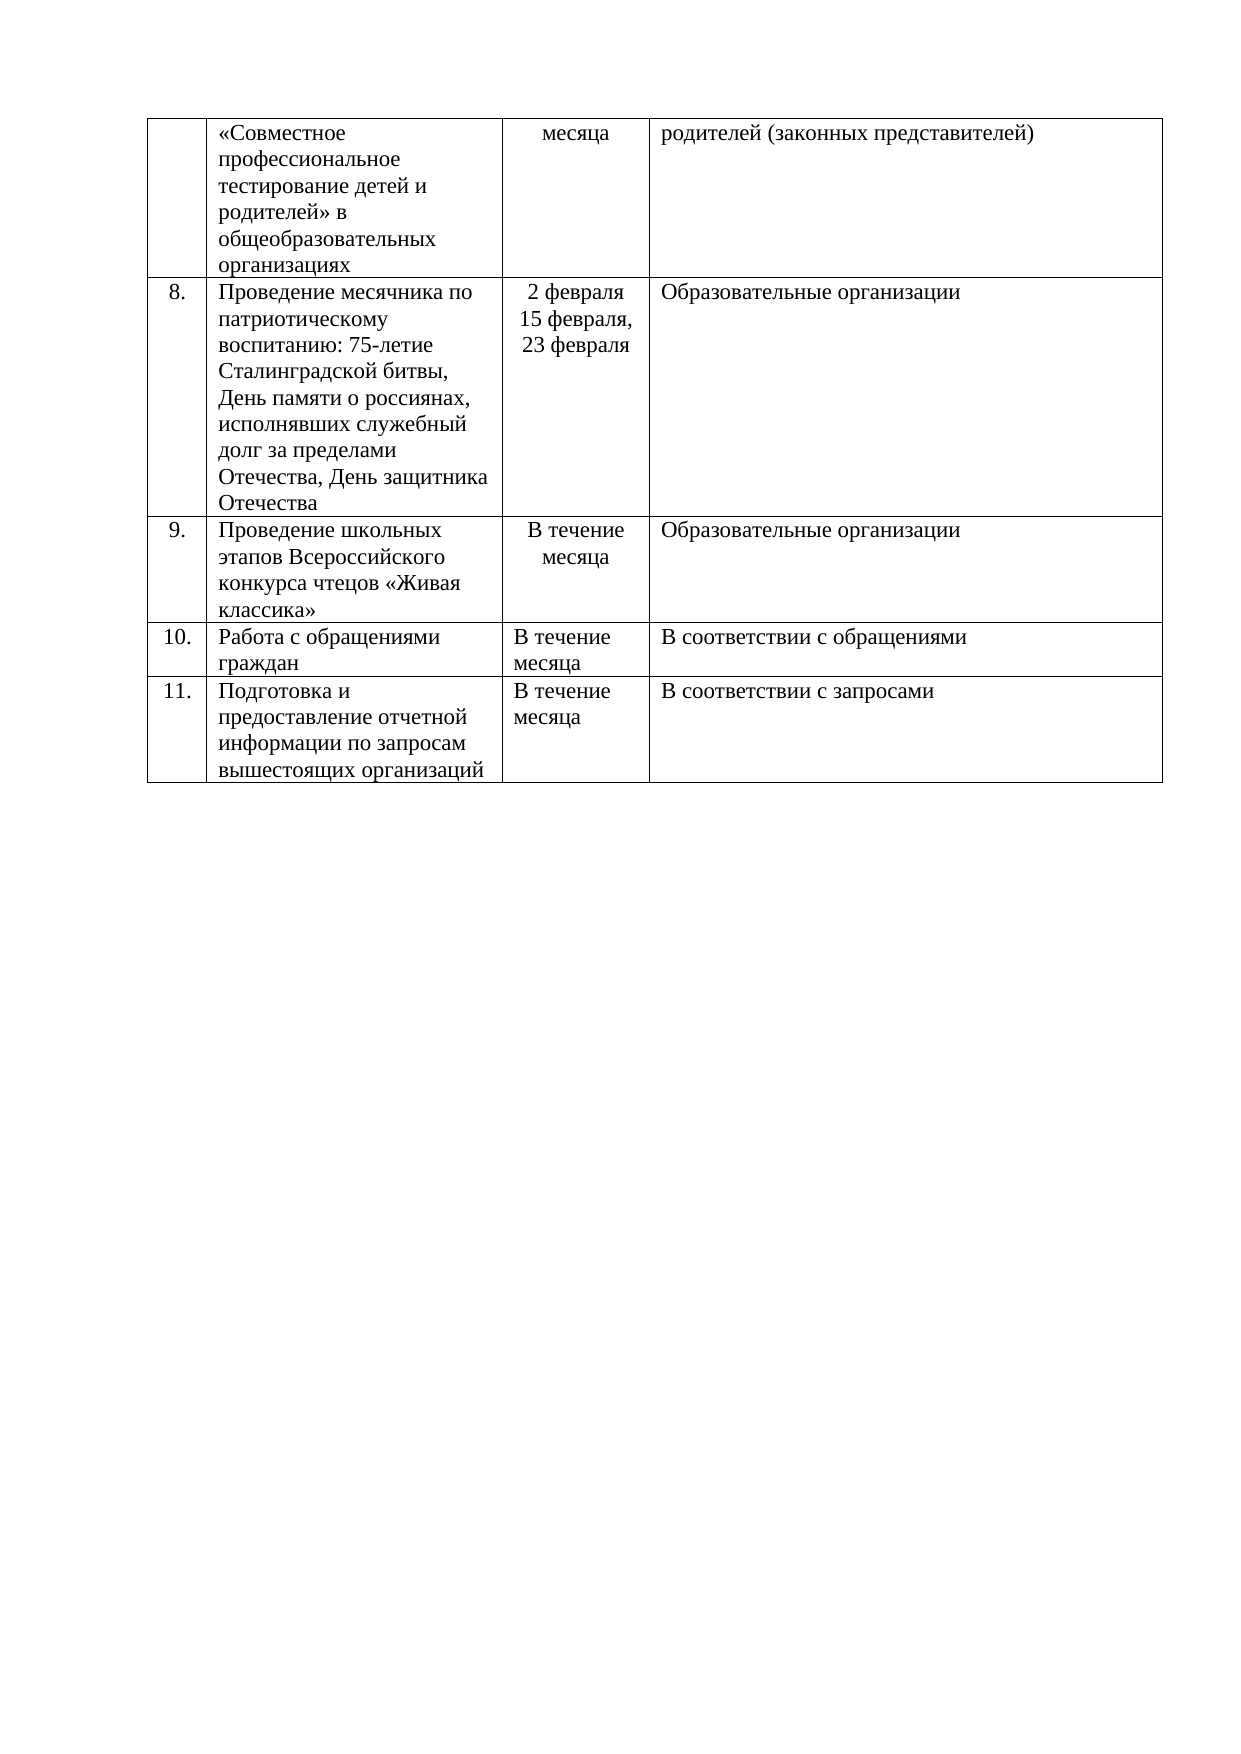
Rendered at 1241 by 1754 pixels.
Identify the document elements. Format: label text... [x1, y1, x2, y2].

table_cell Проведение месячника по патриотическому воспитанию: 75-летие Сталинградской битвы, День памяти о россиянах, исполнявших служебный долг за пределами Отечества, День защитника Отечества [207, 278, 502, 516]
table_cell Образовательные организации [650, 517, 1162, 622]
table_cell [650, 119, 1162, 277]
table_cell В течение месяца [503, 517, 649, 622]
table_cell Подготовка и предоставление отчетной информации по запросам вышестоящих организаций [207, 677, 502, 782]
table_cell 7. [148, 119, 206, 277]
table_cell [207, 119, 502, 277]
table_cell 9. [148, 517, 206, 622]
table_cell В течение месяца [503, 623, 649, 676]
table_cell Образовательные организации [650, 278, 1162, 516]
table_cell 2 февраля 15 февраля, 23 февраля [503, 278, 649, 516]
table_cell 10. [148, 623, 206, 676]
table_cell Работа с обращениями граждан [207, 623, 502, 676]
table_cell Проведение школьных этапов Всероссийского конкурса чтецов «Живая классика» [207, 517, 502, 622]
table_cell 11. [148, 677, 206, 782]
table_cell В течение месяца [503, 677, 649, 782]
table_cell В соответствии с обращениями [650, 623, 1162, 676]
table_cell В течение месяца [503, 119, 649, 277]
table_cell 8. [148, 278, 206, 516]
table_cell В соответствии с запросами [650, 677, 1162, 782]
